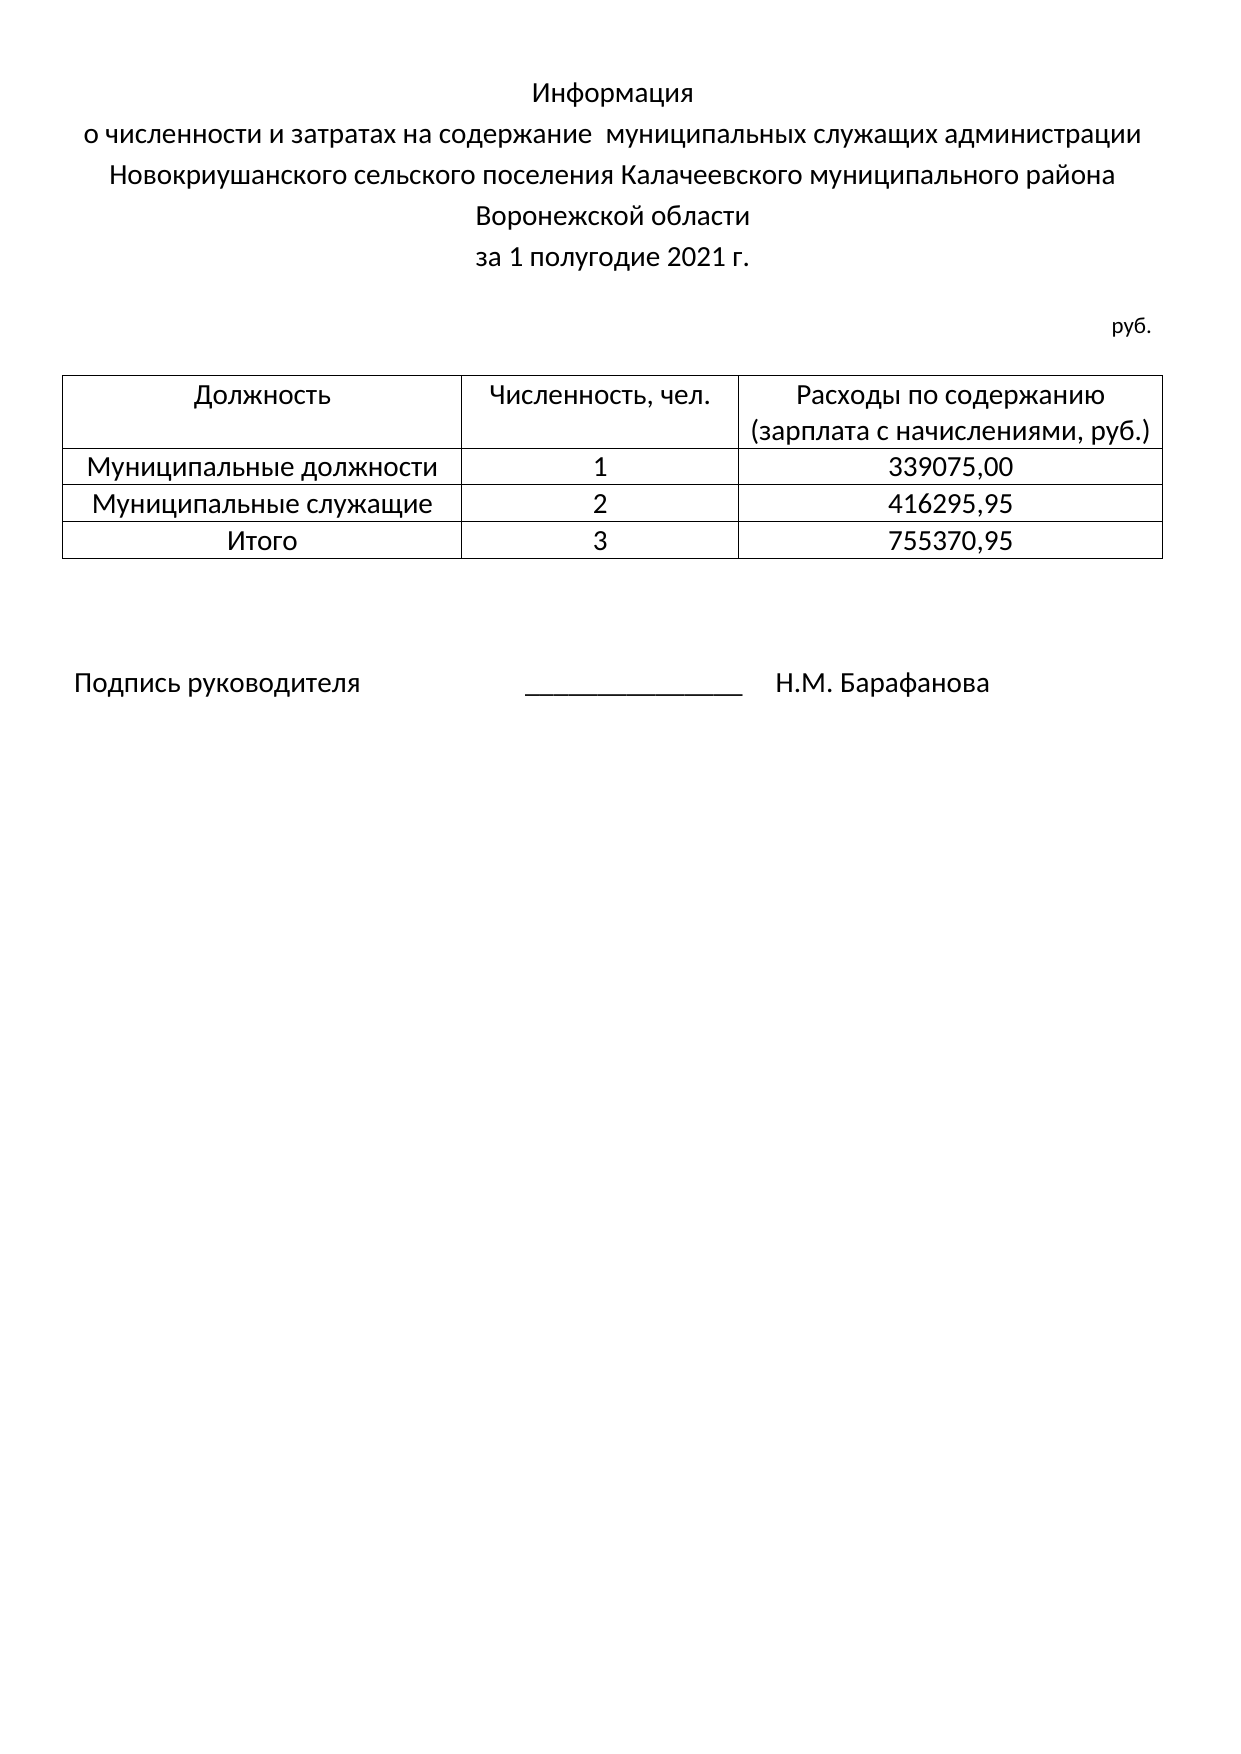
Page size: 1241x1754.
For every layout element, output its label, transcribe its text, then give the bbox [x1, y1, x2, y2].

table_cell 339075,00 [739, 449, 1162, 484]
table_cell 1 [462, 449, 738, 484]
text о численности и затратах на содержание муниципальных служащих администрации Новокриушанского сельского поселения Калачеевского муниципального района Воронежской области [74, 115, 1152, 232]
table_header Численность, чел. [462, 376, 738, 447]
table_cell Муниципальные служащие [63, 485, 461, 521]
text Подпись руководителя _______________ Н.М. Барафанова [74, 664, 1152, 700]
text за 1 полугодие 2021 г. [74, 238, 1152, 273]
table_header Должность [63, 376, 461, 447]
table_cell 2 [462, 485, 738, 521]
table_cell 755370,95 [739, 522, 1162, 557]
text руб. [74, 311, 1152, 339]
table_cell Муниципальные должности [63, 449, 461, 484]
table_cell 416295,95 [739, 485, 1162, 521]
table_cell Итого [63, 522, 461, 557]
table_cell 3 [462, 522, 738, 557]
table_header Расходы по содержанию (зарплата с начислениями, руб.) [739, 376, 1162, 447]
text Информация [74, 74, 1152, 109]
